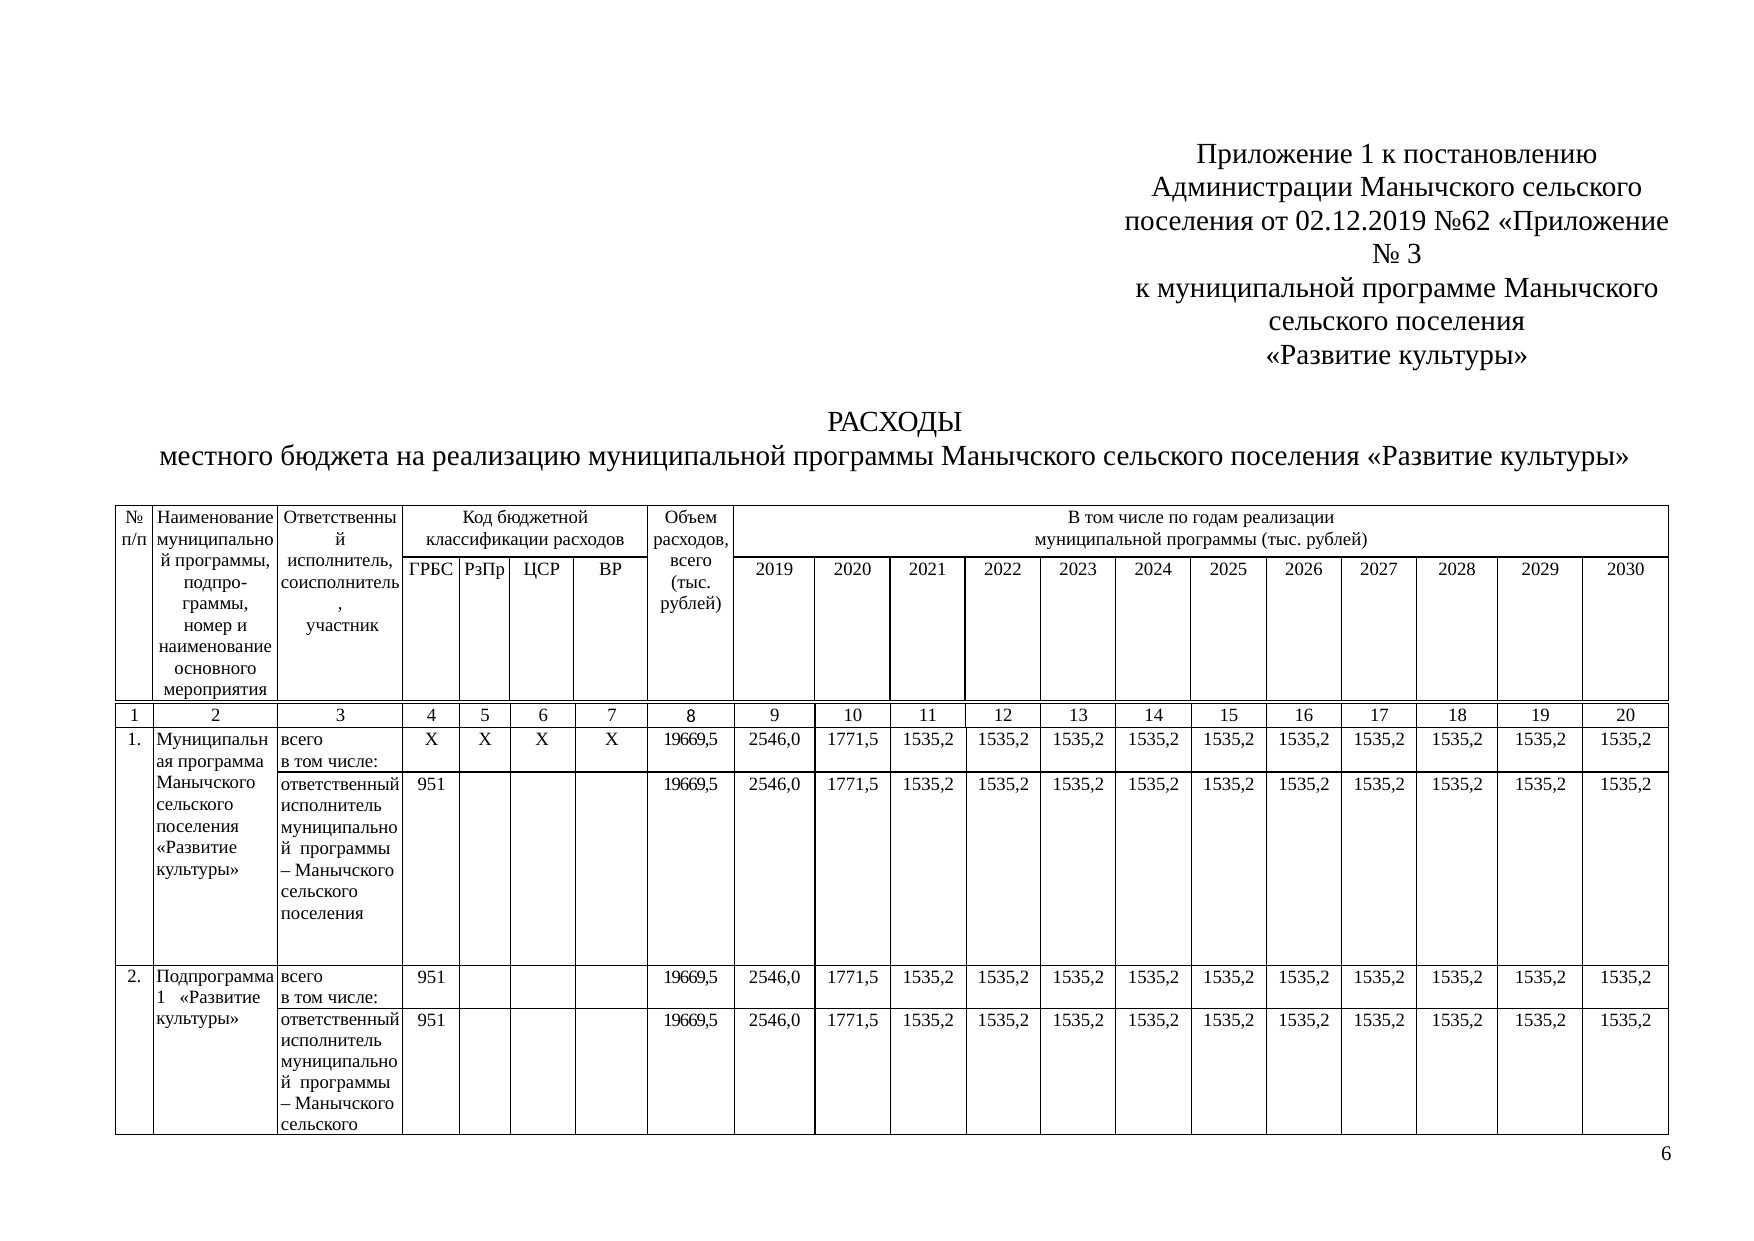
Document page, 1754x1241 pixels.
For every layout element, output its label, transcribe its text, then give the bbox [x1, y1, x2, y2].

table_cell 2027 [1342, 558, 1416, 700]
table_cell 1535,2 [891, 728, 966, 771]
table_cell ГРБС [403, 558, 459, 700]
table_cell 2026 [1267, 558, 1341, 700]
table_cell X [511, 728, 575, 771]
table_header 18 [1417, 704, 1497, 727]
table_cell [511, 966, 575, 1008]
table_cell [511, 1009, 575, 1134]
table_cell 19669,5 [648, 773, 734, 965]
table_cell 1771,5 [816, 1009, 890, 1134]
table_header Ответственный исполнитель, соисполнитель, участник [278, 506, 402, 700]
table_cell 1535,2 [1116, 966, 1191, 1008]
table_cell X [576, 728, 647, 771]
table_cell 1535,2 [1267, 773, 1341, 965]
table_cell Муниципальная программа Манычского сельского поселения «Развитие культуры» [154, 728, 277, 965]
table_cell [460, 773, 510, 965]
text к муниципальной программе Манычского сельского поселения [1122, 270, 1671, 337]
table_header 15 [1192, 704, 1266, 727]
table_header 11 [891, 704, 965, 727]
table_cell 1535,2 [1342, 728, 1416, 771]
table_cell [576, 966, 647, 1008]
table_cell 1. [116, 728, 153, 965]
table_cell 2546,0 [735, 773, 814, 965]
table_header 20 [1583, 704, 1668, 727]
table_cell всего в том числе: [278, 966, 402, 1008]
table_cell 1535,2 [1498, 728, 1582, 771]
table_cell 2021 [891, 558, 964, 700]
table_cell 1535,2 [1192, 1009, 1266, 1134]
table_cell 1535,2 [1417, 773, 1497, 965]
table_cell 2028 [1417, 558, 1497, 700]
table_cell 1771,5 [816, 773, 890, 965]
table_header 4 [403, 704, 459, 727]
table_cell 2546,0 [735, 1009, 814, 1134]
table_cell 1535,2 [1267, 728, 1341, 771]
table_cell 2. [116, 966, 153, 1134]
table_cell 1535,2 [1583, 1009, 1668, 1134]
table_cell всего в том числе: [278, 728, 402, 771]
table_cell 1535,2 [1583, 773, 1668, 965]
table_cell 2020 [815, 558, 889, 700]
table_cell 1771,5 [816, 728, 890, 771]
table_cell [576, 773, 647, 965]
table_cell 19669,5 [648, 728, 734, 771]
table_cell 1535,2 [1498, 773, 1582, 965]
table_cell 1535,2 [1583, 966, 1668, 1008]
table_cell 1535,2 [1041, 773, 1115, 965]
table_header 10 [816, 704, 890, 727]
table_cell 2030 [1583, 558, 1668, 700]
table_cell 1535,2 [1192, 728, 1266, 771]
table_header 13 [1041, 704, 1115, 727]
table_cell 1535,2 [967, 773, 1040, 965]
table_cell ответственный исполнитель муниципальной программы – Манычского сельского поселения [278, 773, 402, 965]
table_cell 2019 [734, 558, 814, 700]
table_cell 1535,2 [1041, 1009, 1115, 1134]
table_header 1 [116, 704, 153, 727]
table_header 14 [1116, 704, 1191, 727]
table_cell 2025 [1191, 558, 1266, 700]
table_header Код бюджетной классификации расходов [403, 506, 647, 556]
table_header 9 [735, 704, 814, 727]
table_cell 951 [403, 1009, 459, 1134]
table_cell 1535,2 [1192, 966, 1266, 1008]
table_cell 1535,2 [1342, 966, 1416, 1008]
table_header 3 [278, 704, 402, 727]
table_header № п/п [116, 506, 152, 700]
table_cell 2022 [966, 558, 1040, 700]
table_header В том числе по годам реализации муниципальной программы (тыс. рублей) [734, 506, 1668, 556]
text Приложение 1 к постановлению Администрации Манычского сельского поселения от 02.12.2019 №62 «Приложение № 3 [1122, 136, 1671, 270]
table_cell 1535,2 [967, 1009, 1040, 1134]
table_cell Подпрограмма 1 «Развитие культуры» [154, 966, 277, 1134]
table_cell 1535,2 [1116, 728, 1191, 771]
table_cell 2546,0 [735, 728, 814, 771]
text «Развитие культуры» [1122, 337, 1671, 371]
table_cell 1535,2 [1583, 728, 1668, 771]
table_cell 1535,2 [1417, 728, 1497, 771]
table_cell 2546,0 [735, 966, 814, 1008]
table_cell 1535,2 [1498, 1009, 1582, 1134]
table_cell 1535,2 [1342, 773, 1416, 965]
table_cell X [403, 728, 459, 771]
table_cell 19669,5 [648, 1009, 734, 1134]
table_header 17 [1342, 704, 1416, 727]
table_cell 1535,2 [1041, 966, 1115, 1008]
table_cell 1535,2 [1116, 773, 1191, 965]
table_cell 1535,2 [967, 728, 1040, 771]
table_cell РзПр [460, 558, 509, 700]
table_cell 2023 [1041, 558, 1115, 700]
table_header Наименование муниципальной программы, подпрограммы, номер и наименование основного мероприятия [153, 506, 277, 700]
table_cell [576, 1009, 647, 1134]
table_cell ЦСР [510, 558, 573, 700]
table_cell 1535,2 [1417, 1009, 1497, 1134]
table_cell 951 [403, 966, 459, 1008]
table_header 2 [154, 704, 277, 727]
table_cell 1535,2 [1041, 728, 1115, 771]
table_header Объем расходов, всего (тыс. рублей) [648, 506, 733, 700]
table_cell ВР [574, 558, 647, 700]
table_cell 1771,5 [816, 966, 890, 1008]
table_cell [278, 1009, 402, 1134]
table_cell 1535,2 [1498, 966, 1582, 1008]
table_header 16 [1267, 704, 1341, 727]
table_cell 1535,2 [1267, 1009, 1341, 1134]
table_cell 1535,2 [1267, 966, 1341, 1008]
text местного бюджета на реализацию муниципальной программы Манычского сельского поселения «Развитие культуры» [118, 438, 1671, 471]
table_cell 1535,2 [891, 966, 966, 1008]
table_cell 1535,2 [1342, 1009, 1416, 1134]
table_cell 951 [403, 773, 459, 965]
table_cell 1535,2 [891, 1009, 966, 1134]
table_cell 2029 [1498, 558, 1582, 700]
table_header 8 [648, 704, 734, 727]
table_header 6 [511, 704, 575, 727]
table_cell 2024 [1116, 558, 1190, 700]
table_cell 19669,5 [648, 966, 734, 1008]
table_cell 1535,2 [967, 966, 1040, 1008]
table_header 5 [460, 704, 510, 727]
table_cell X [460, 728, 510, 771]
table_header 12 [966, 704, 1040, 727]
table_cell [511, 773, 575, 965]
table_cell 1535,2 [891, 773, 966, 965]
table_header 19 [1498, 704, 1582, 727]
table_cell [460, 966, 510, 1008]
table_cell 1535,2 [1116, 1009, 1191, 1134]
text РАСХОДЫ [118, 404, 1671, 438]
table_cell [460, 1009, 510, 1134]
table_cell 1535,2 [1417, 966, 1497, 1008]
table_header 7 [576, 704, 647, 727]
table_cell 1535,2 [1192, 773, 1266, 965]
